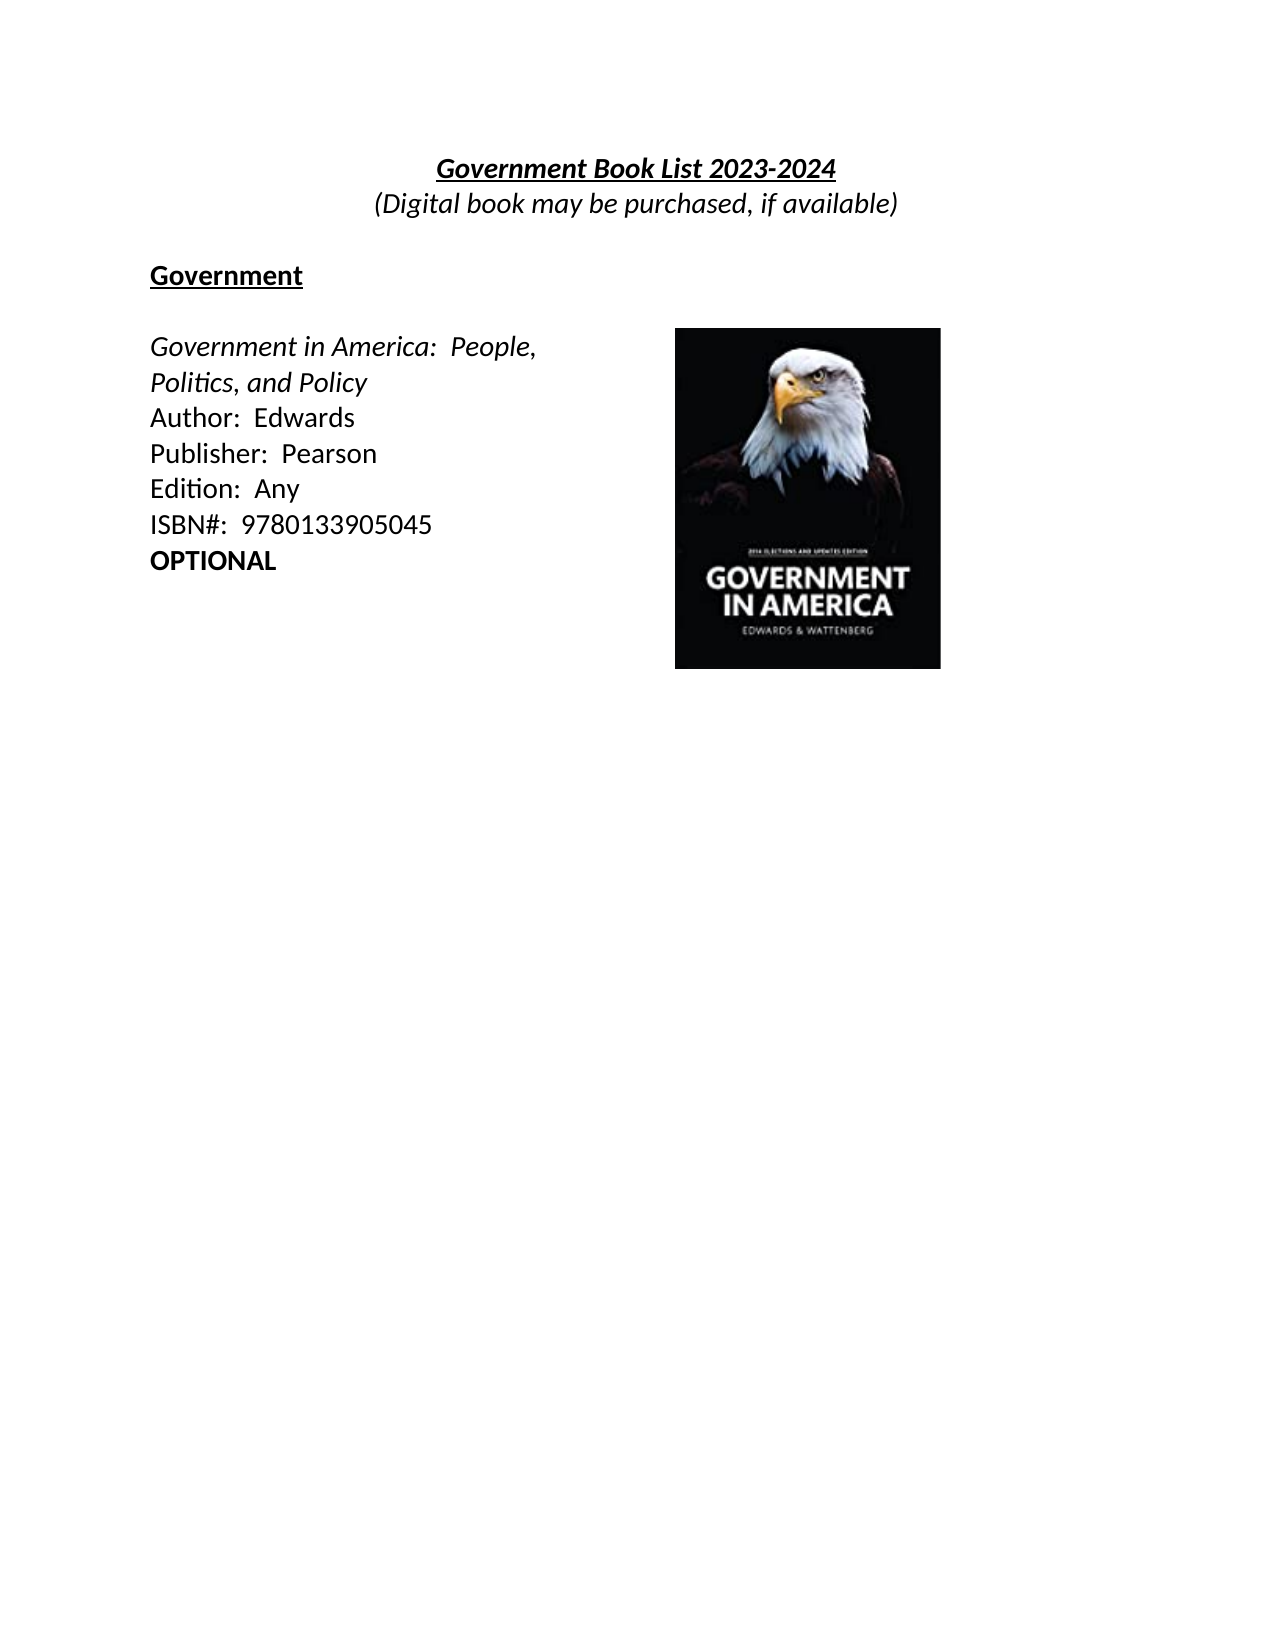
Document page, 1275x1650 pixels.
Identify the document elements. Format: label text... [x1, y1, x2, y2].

picture [675, 328, 941, 669]
text (Digital book may be purchased, if available) [150, 186, 1125, 221]
text Government in America: People, Politics, and Policy [150, 328, 600, 399]
text Government [150, 257, 1125, 292]
text Government Book List 2023-2024 [150, 150, 1125, 186]
text Publisher: Pearson [150, 435, 600, 471]
text ISBN#: 9780133905045 [150, 506, 600, 542]
text Author: Edwards [150, 399, 600, 435]
text OPTIONAL [150, 542, 600, 577]
text Edition: Any [150, 471, 600, 506]
